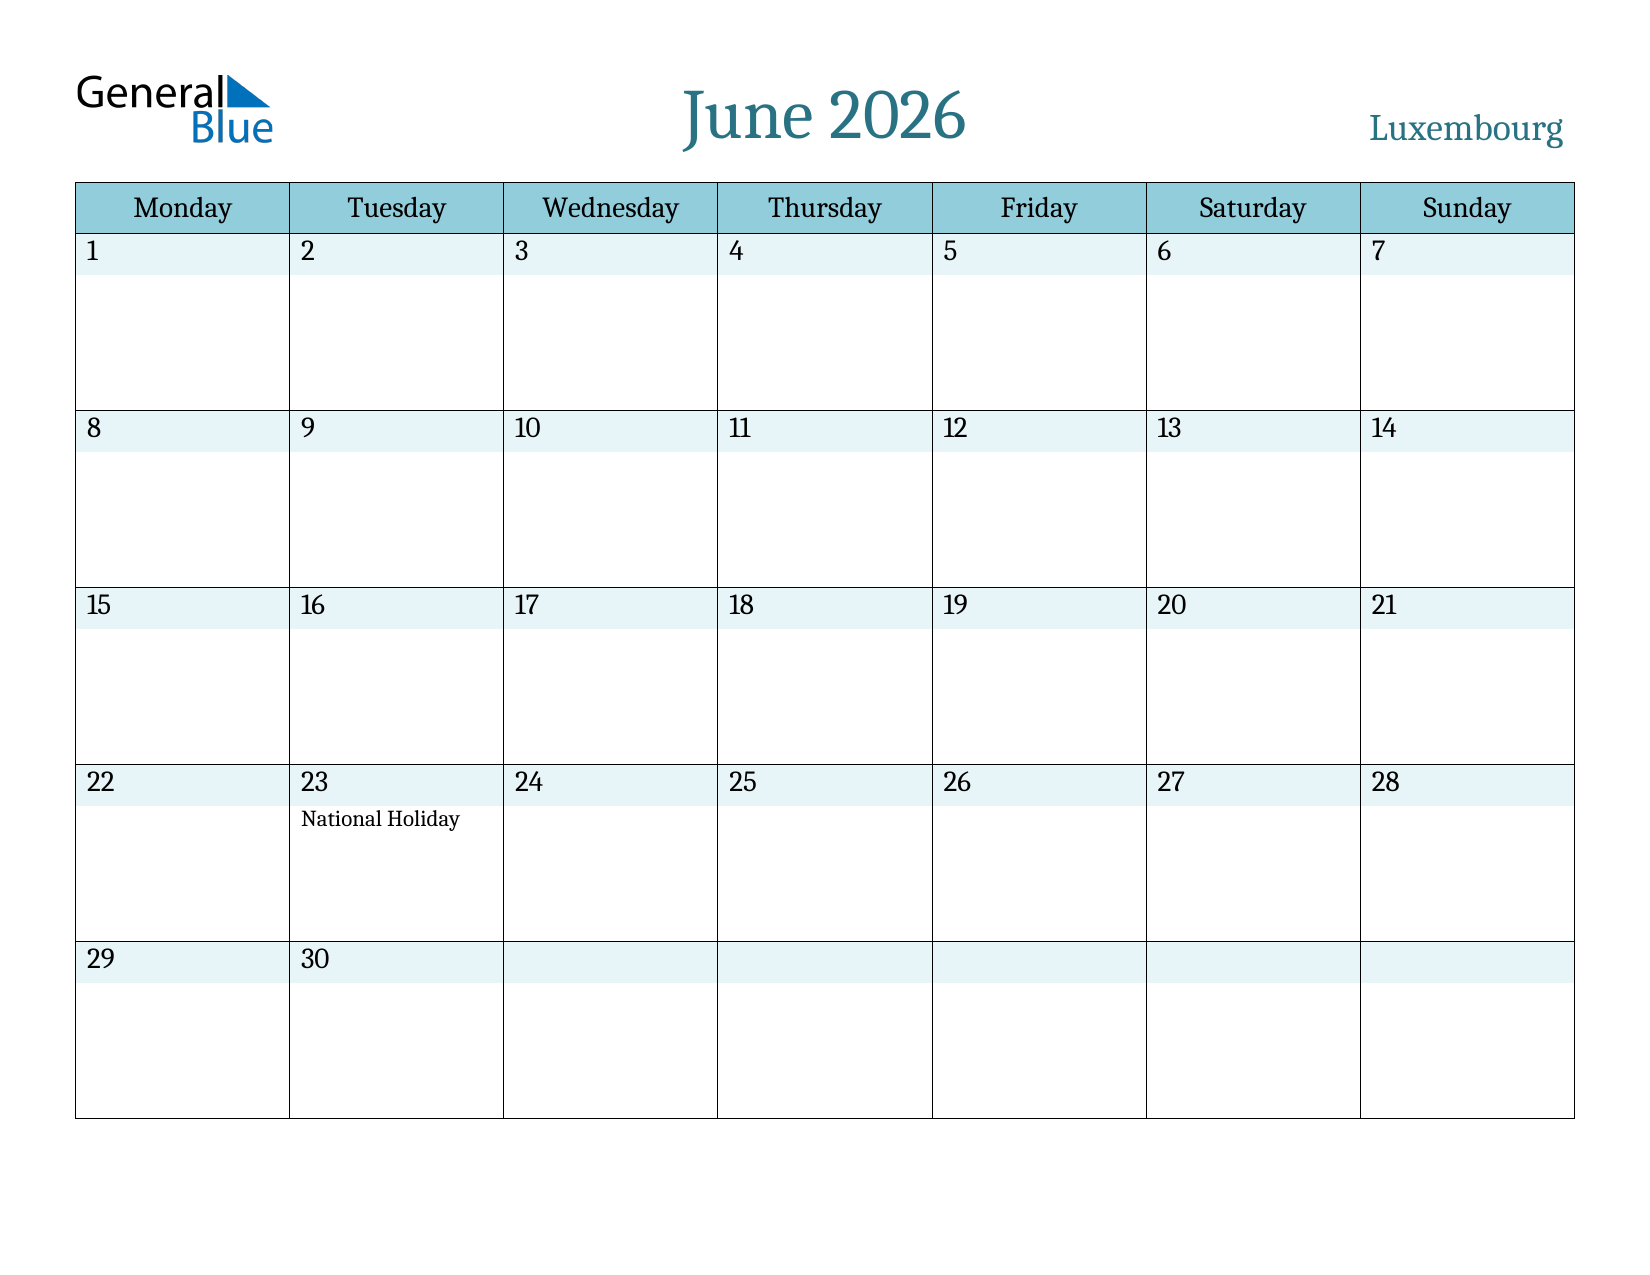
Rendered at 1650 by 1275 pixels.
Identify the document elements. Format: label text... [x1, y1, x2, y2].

table_cell [504, 629, 717, 764]
table_cell 10 [504, 411, 717, 452]
table_cell [718, 452, 932, 587]
table_cell 15 [76, 588, 289, 629]
table_cell [1361, 806, 1574, 941]
table_cell 13 [1147, 411, 1360, 452]
table_cell Wednesday [504, 183, 717, 233]
table_cell [1147, 275, 1360, 410]
table_cell [76, 629, 289, 764]
table_cell [718, 806, 932, 941]
table_cell [76, 452, 289, 587]
table_header June 2026 [504, 75, 1146, 182]
table_cell [76, 806, 289, 941]
table_cell [933, 942, 1146, 983]
table_header [76, 75, 503, 182]
table_cell 9 [290, 411, 503, 452]
table_cell [76, 983, 289, 1118]
table_cell [504, 452, 717, 587]
table_cell 26 [933, 765, 1146, 806]
table_cell 29 [76, 942, 289, 983]
table_cell [933, 983, 1146, 1118]
table_cell [1147, 806, 1360, 941]
table_cell [933, 275, 1146, 410]
table_cell 24 [504, 765, 717, 806]
table_cell [933, 452, 1146, 587]
table_cell [1147, 942, 1360, 983]
table_cell [1361, 275, 1574, 410]
table_cell 8 [76, 411, 289, 452]
table_cell 2 [290, 234, 503, 275]
table_cell [718, 629, 932, 764]
table_cell 20 [1147, 588, 1360, 629]
table_cell [290, 629, 503, 764]
table_cell 21 [1361, 588, 1574, 629]
table_cell [1147, 452, 1360, 587]
table_cell 6 [1147, 234, 1360, 275]
table_cell Tuesday [290, 183, 503, 233]
table_cell 11 [718, 411, 932, 452]
table_cell 5 [933, 234, 1146, 275]
table_cell 1 [76, 234, 289, 275]
table_cell [504, 942, 717, 983]
table_cell 23 [290, 765, 503, 806]
table_cell [933, 629, 1146, 764]
table_cell Friday [933, 183, 1146, 233]
table_cell [504, 806, 717, 941]
table_cell [290, 983, 503, 1118]
table_cell [1361, 983, 1574, 1118]
table_cell 14 [1361, 411, 1574, 452]
table_cell 25 [718, 765, 932, 806]
table_cell 7 [1361, 234, 1574, 275]
table_cell 19 [933, 588, 1146, 629]
table_cell [1361, 629, 1574, 764]
table_cell Saturday [1147, 183, 1360, 233]
table_cell [504, 983, 717, 1118]
table_cell National Holiday [290, 806, 503, 941]
table_cell [718, 983, 932, 1118]
table_cell [718, 275, 932, 410]
table_cell [1147, 629, 1360, 764]
table_cell 16 [290, 588, 503, 629]
table_cell [933, 806, 1146, 941]
table_cell 18 [718, 588, 932, 629]
table_cell 28 [1361, 765, 1574, 806]
table_cell Thursday [718, 183, 932, 233]
table_header Luxembourg [1146, 75, 1574, 182]
table_cell 3 [504, 234, 717, 275]
table_cell [290, 275, 503, 410]
table_cell 30 [290, 942, 503, 983]
table_cell [1361, 452, 1574, 587]
table_cell [290, 452, 503, 587]
table_cell Sunday [1361, 183, 1574, 233]
table_cell 22 [76, 765, 289, 806]
table_cell [718, 942, 932, 983]
table_cell Monday [76, 183, 289, 233]
table_cell [1361, 942, 1574, 983]
table_cell 12 [933, 411, 1146, 452]
table_cell 17 [504, 588, 717, 629]
table_cell 27 [1147, 765, 1360, 806]
table_cell [76, 275, 289, 410]
table_cell 4 [718, 234, 932, 275]
table_cell [504, 275, 717, 410]
table_cell [1147, 983, 1360, 1118]
picture [77, 75, 273, 143]
